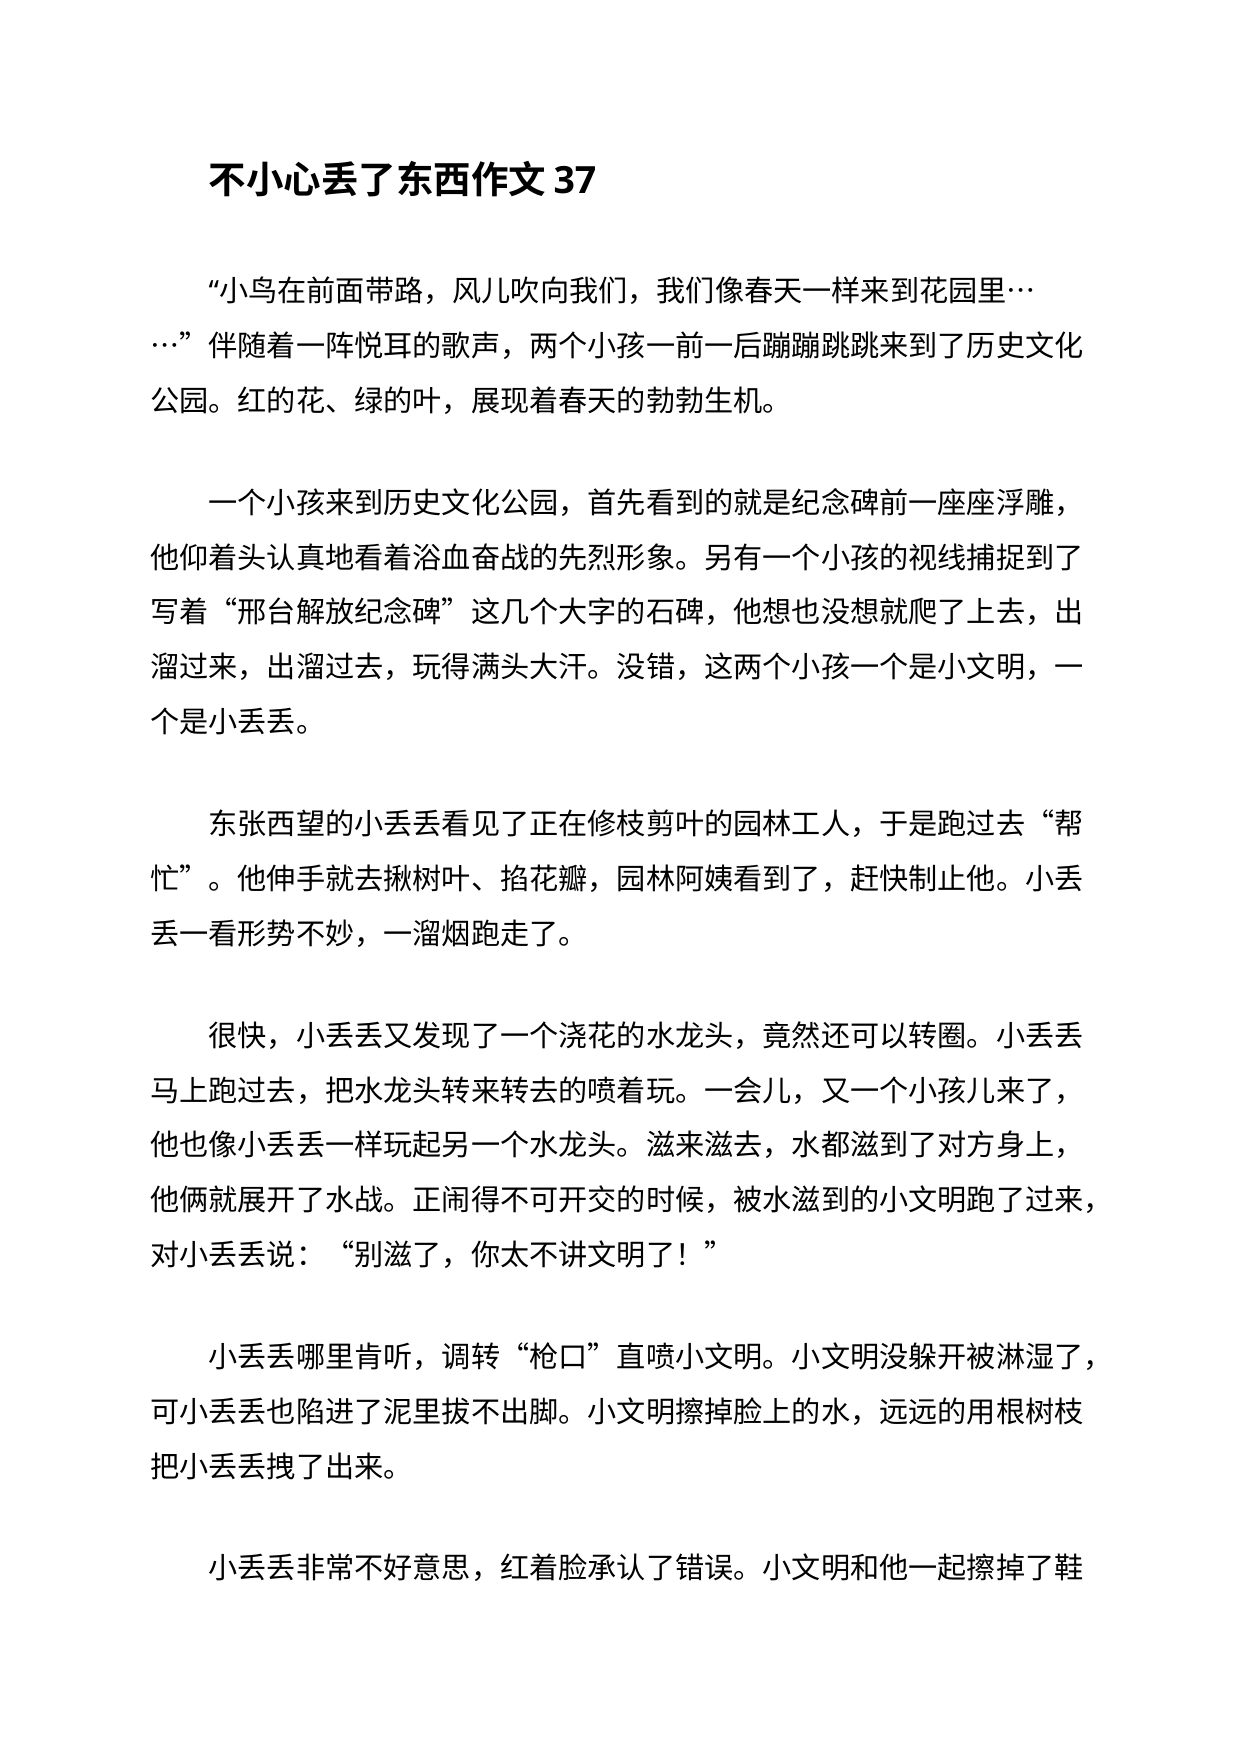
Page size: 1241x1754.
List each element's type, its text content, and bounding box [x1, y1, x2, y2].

text 很快，小丢丢又发现了一个浇花的水龙头，竟然还可以转圈。小丢丢马上跑过去，把水龙头转来转去的喷着玩。一会儿，又一个小孩儿来了，他也像小丢丢一样玩起另一个水龙头。滋来滋去，水都滋到了对方身上，他俩就展开了水战。正闹得不可开交的时候，被水滋到的小文明跑了过来，对小丢丢说：“别滋了，你太不讲文明了！” [150, 1012, 1090, 1274]
text 小丢丢哪里肯听，调转“枪口”直喷小文明。小文明没躲开被淋湿了，可小丢丢也陷进了泥里拔不出脚。小文明擦掉脸上的水，远远的用根树枝把小丢丢拽了出来。 [150, 1333, 1090, 1486]
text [150, 1545, 1090, 1587]
text 不小心丢了东西作文37 [150, 150, 1090, 204]
text 一个小孩来到历史文化公园，首先看到的就是纪念碑前一座座浮雕，他仰着头认真地看着浴血奋战的先烈形象。另有一个小孩的视线捕捉到了写着“邢台解放纪念碑”这几个大字的石碑，他想也没想就爬了上去，出溜过来，出溜过去，玩得满头大汗。没错，这两个小孩一个是小文明，一个是小丢丢。 [150, 479, 1090, 741]
text “小鸟在前面带路，风儿吹向我们，我们像春天一样来到花园里……”伴随着一阵悦耳的歌声，两个小孩一前一后蹦蹦跳跳来到了历史文化公园。红的花、绿的叶，展现着春天的勃勃生机。 [150, 268, 1090, 420]
text 东张西望的小丢丢看见了正在修枝剪叶的园林工人，于是跑过去“帮忙”。他伸手就去揪树叶、掐花瓣，园林阿姨看到了，赶快制止他。小丢丢一看形势不妙，一溜烟跑走了。 [150, 801, 1090, 953]
